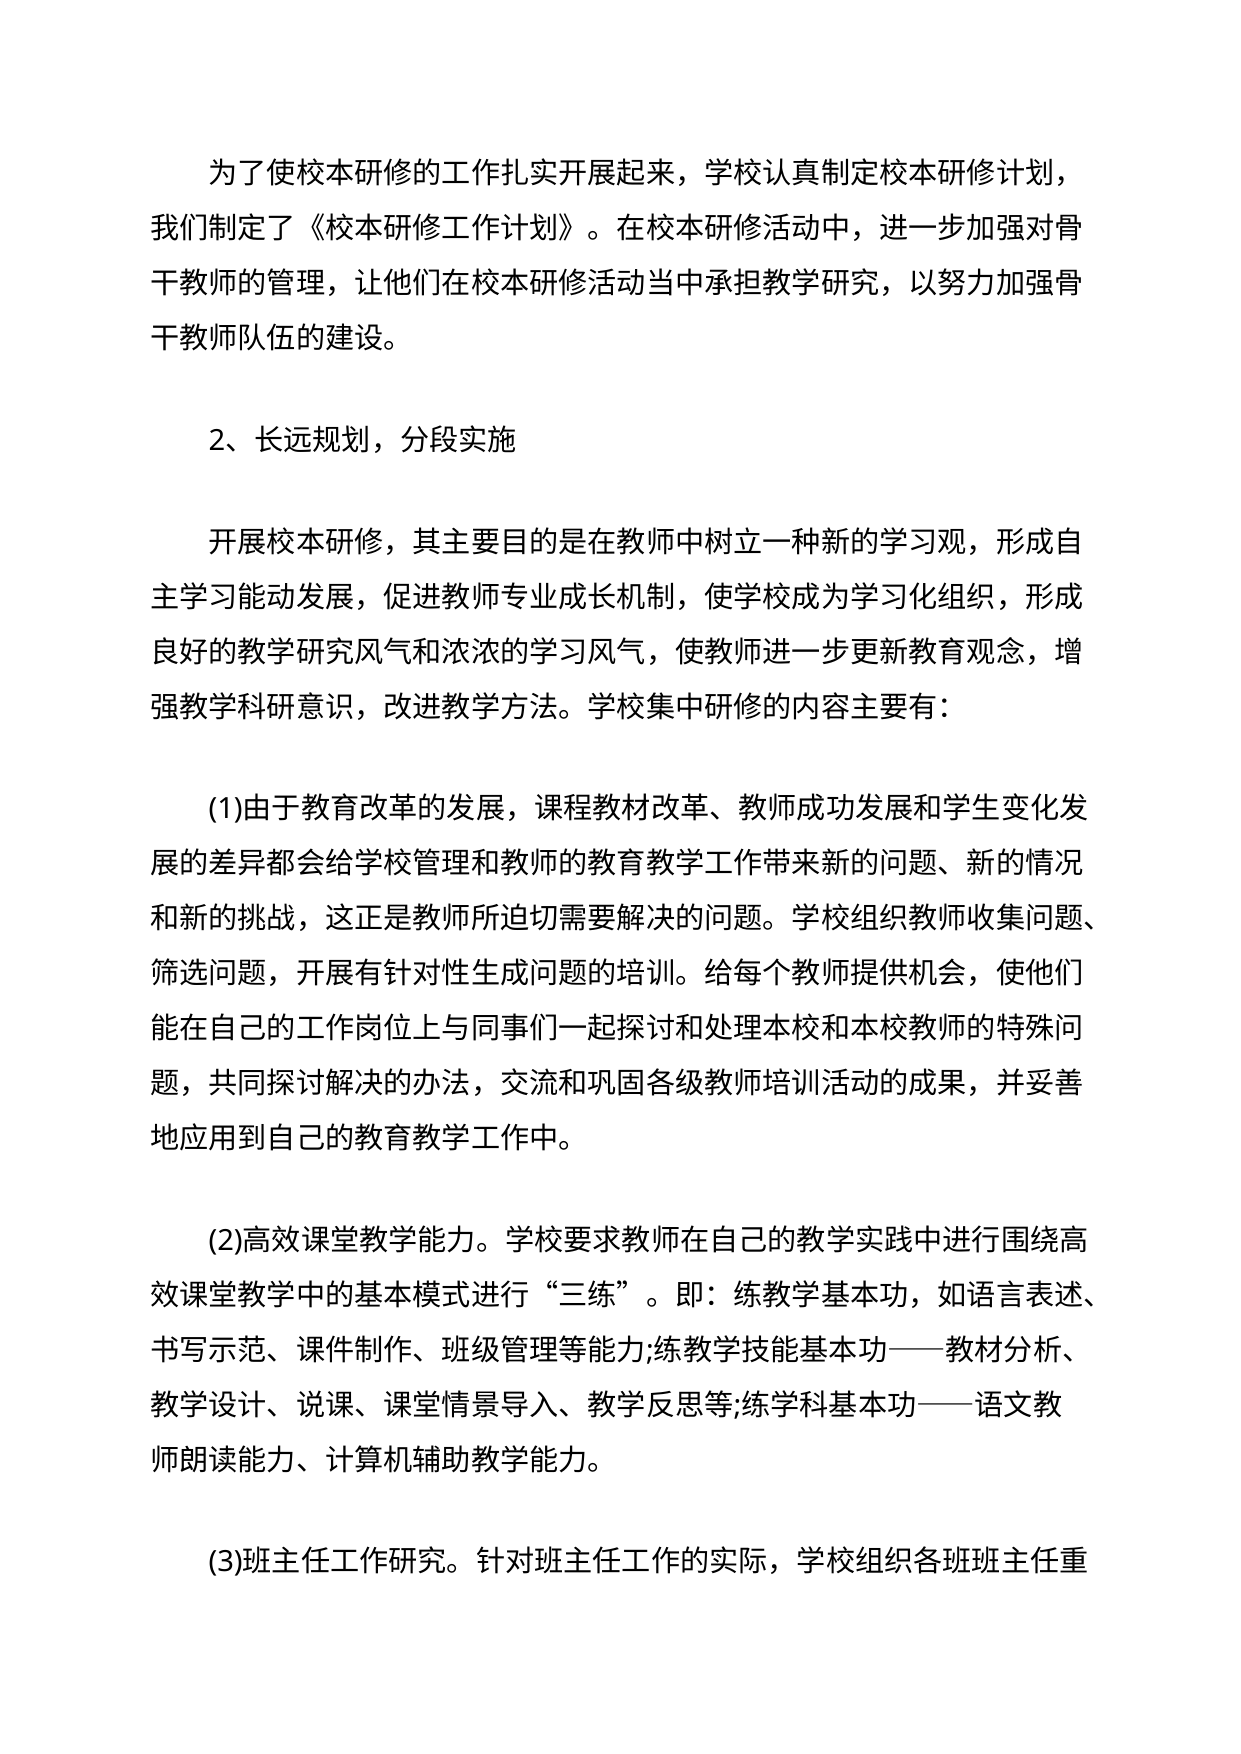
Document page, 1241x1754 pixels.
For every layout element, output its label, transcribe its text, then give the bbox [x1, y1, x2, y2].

text (2)高效课堂教学能力。学校要求教师在自己的教学实践中进行围绕高效课堂教学中的基本模式进行“三练”。即：练教学基本功，如语言表述、书写示范、课件制作、班级管理等能力;练教学技能基本功——教材分析、教学设计、说课、课堂情景导入、教学反思等;练学科基本功——语文教师朗读能力、计算机辅助教学能力。 [150, 1216, 1090, 1478]
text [150, 1538, 1090, 1580]
text 开展校本研修，其主要目的是在教师中树立一种新的学习观，形成自主学习能动发展，促进教师专业成长机制，使学校成为学习化组织，形成良好的教学研究风气和浓浓的学习风气，使教师进一步更新教育观念，增强教学科研意识，改进教学方法。学校集中研修的内容主要有： [150, 518, 1090, 725]
text 2、长远规划，分段实施 [150, 416, 1090, 459]
text (1)由于教育改革的发展，课程教材改革、教师成功发展和学生变化发展的差异都会给学校管理和教师的教育教学工作带来新的问题、新的情况和新的挑战，这正是教师所迫切需要解决的问题。学校组织教师收集问题、筛选问题，开展有针对性生成问题的培训。给每个教师提供机会，使他们能在自己的工作岗位上与同事们一起探讨和处理本校和本校教师的特殊问题，共同探讨解决的办法，交流和巩固各级教师培训活动的成果，并妥善地应用到自己的教育教学工作中。 [150, 785, 1090, 1157]
text 为了使校本研修的工作扎实开展起来，学校认真制定校本研修计划，我们制定了《校本研修工作计划》。在校本研修活动中，进一步加强对骨干教师的管理，让他们在校本研修活动当中承担教学研究，以努力加强骨干教师队伍的建设。 [150, 150, 1090, 357]
